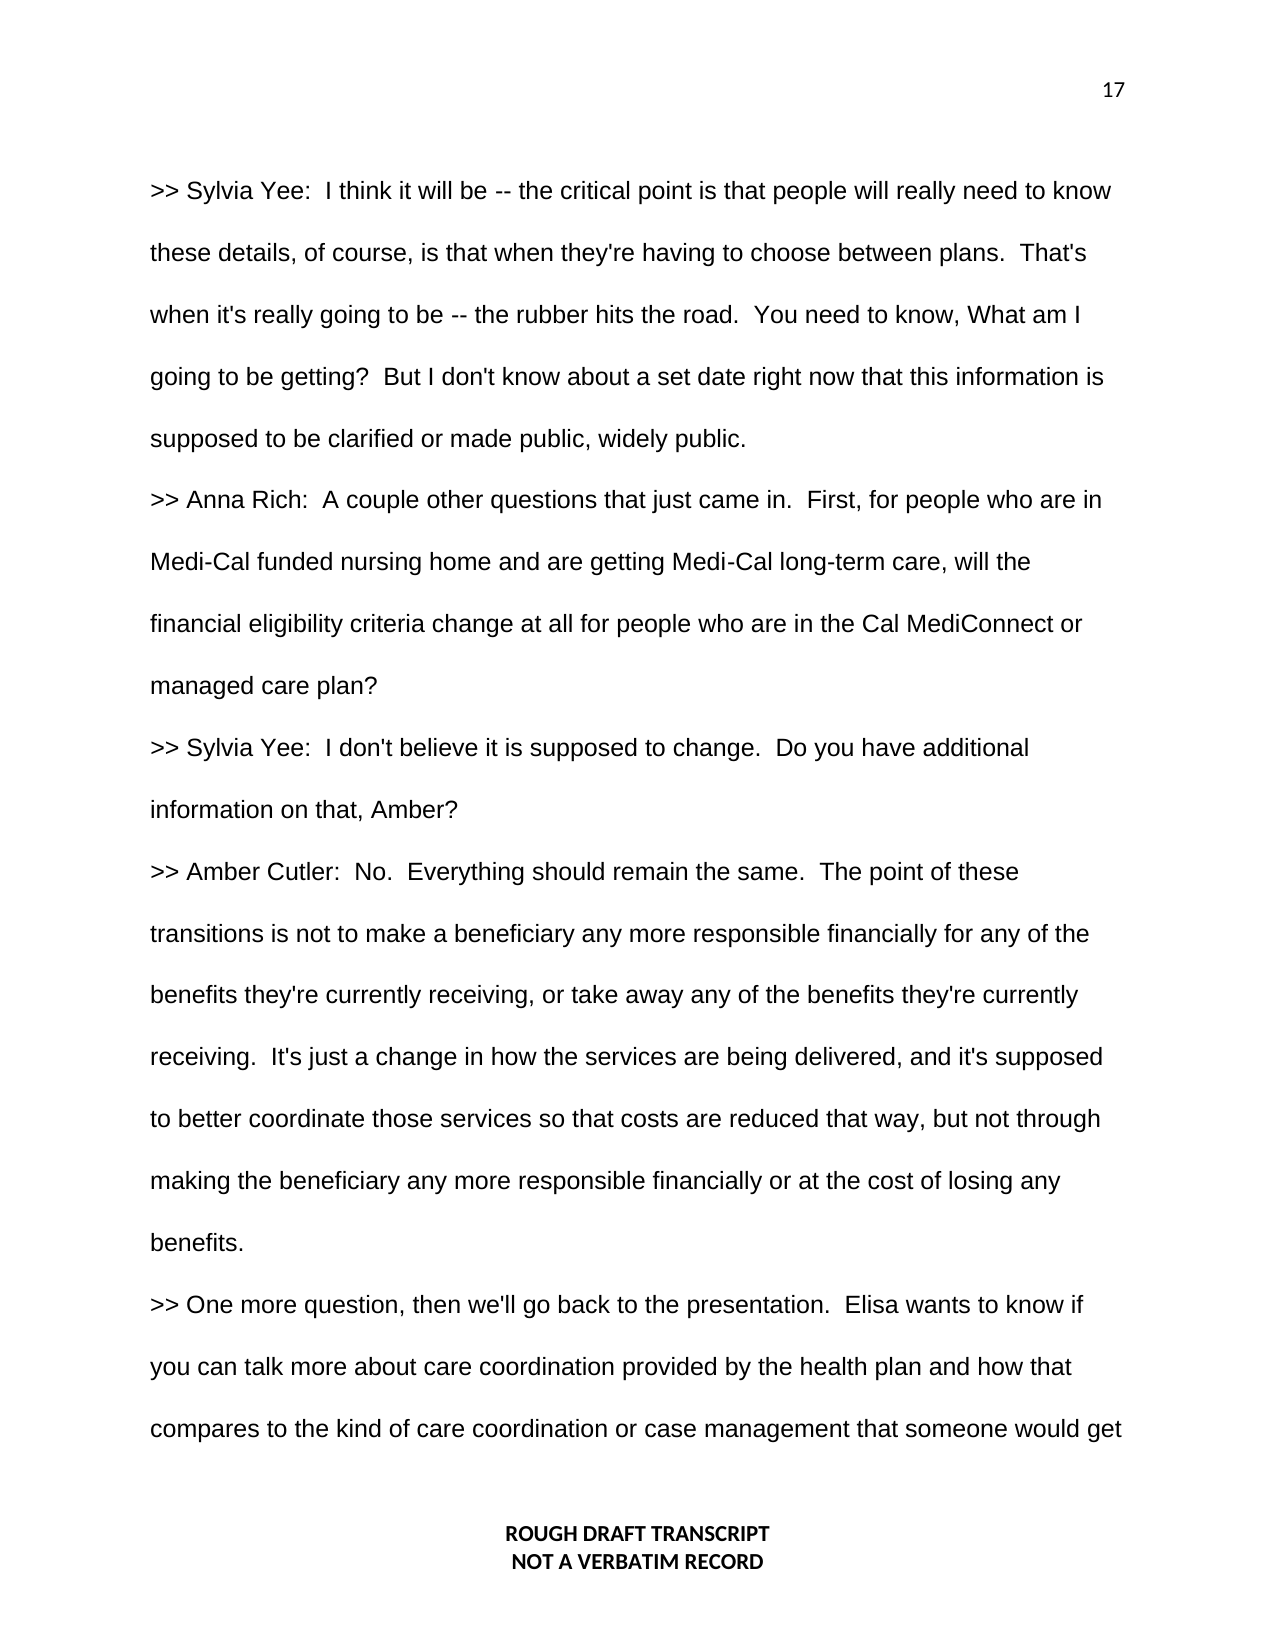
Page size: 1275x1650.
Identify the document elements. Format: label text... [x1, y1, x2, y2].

text >> Anna Rich: A couple other questions that just came in. First, for people who are in Medi-Cal funded nursing home and are getting Medi-Cal long-term care, will the financial eligibility criteria change at all for people who are in the Cal MediConnect or managed care plan? [150, 459, 1125, 707]
text >> Sylvia Yee: I think it will be -- the critical point is that people will really need to know these details, of course, is that when they're having to choose between plans. That's when it's really going to be -- the rubber hits the road. You need to know, What am I going to be getting? But I don't know about a set date right now that this information is supposed to be clarified or made public, widely public. [150, 150, 1125, 459]
text >> Sylvia Yee: I don't believe it is supposed to change. Do you have additional information on that, Amber? [150, 707, 1125, 831]
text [150, 831, 1125, 1449]
